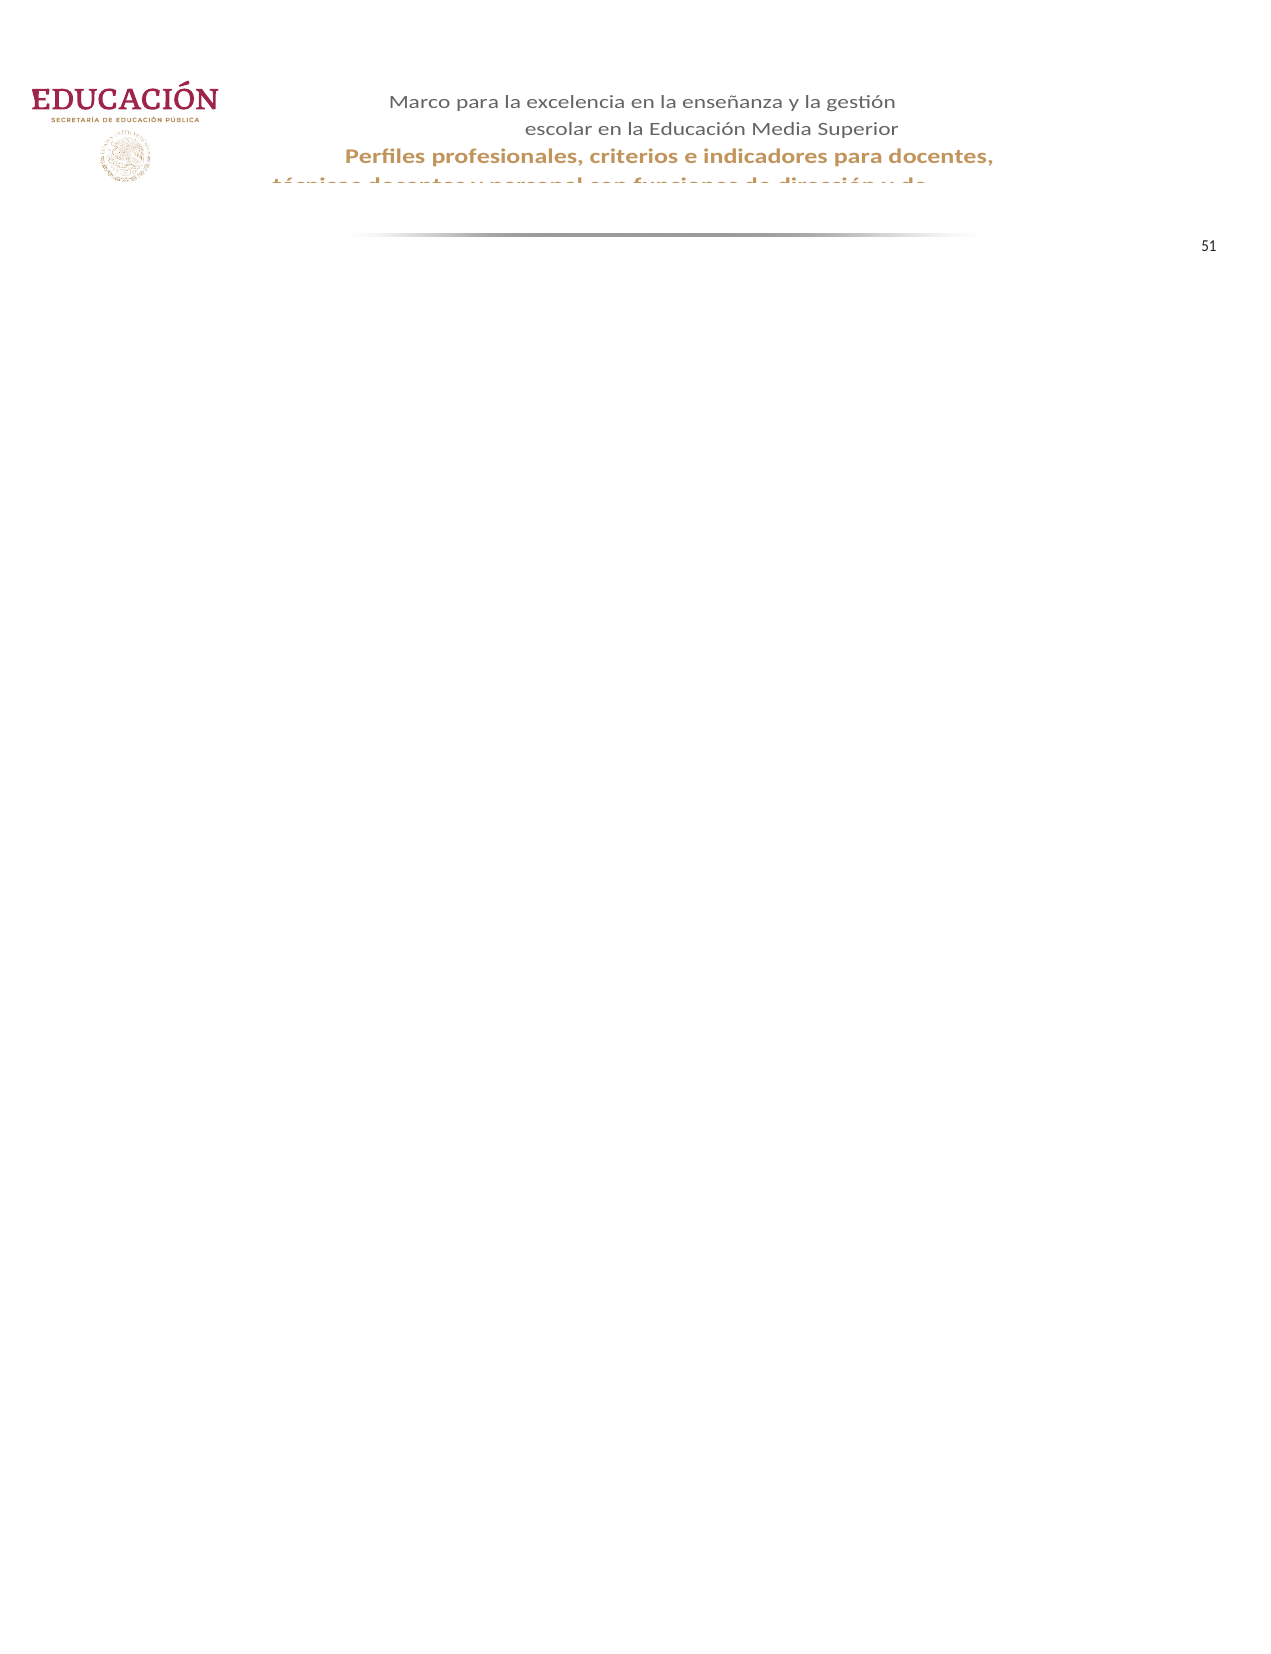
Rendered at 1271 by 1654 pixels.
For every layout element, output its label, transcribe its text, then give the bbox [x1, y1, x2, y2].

text 51 [0, 235, 1216, 256]
picture [100, 130, 151, 182]
